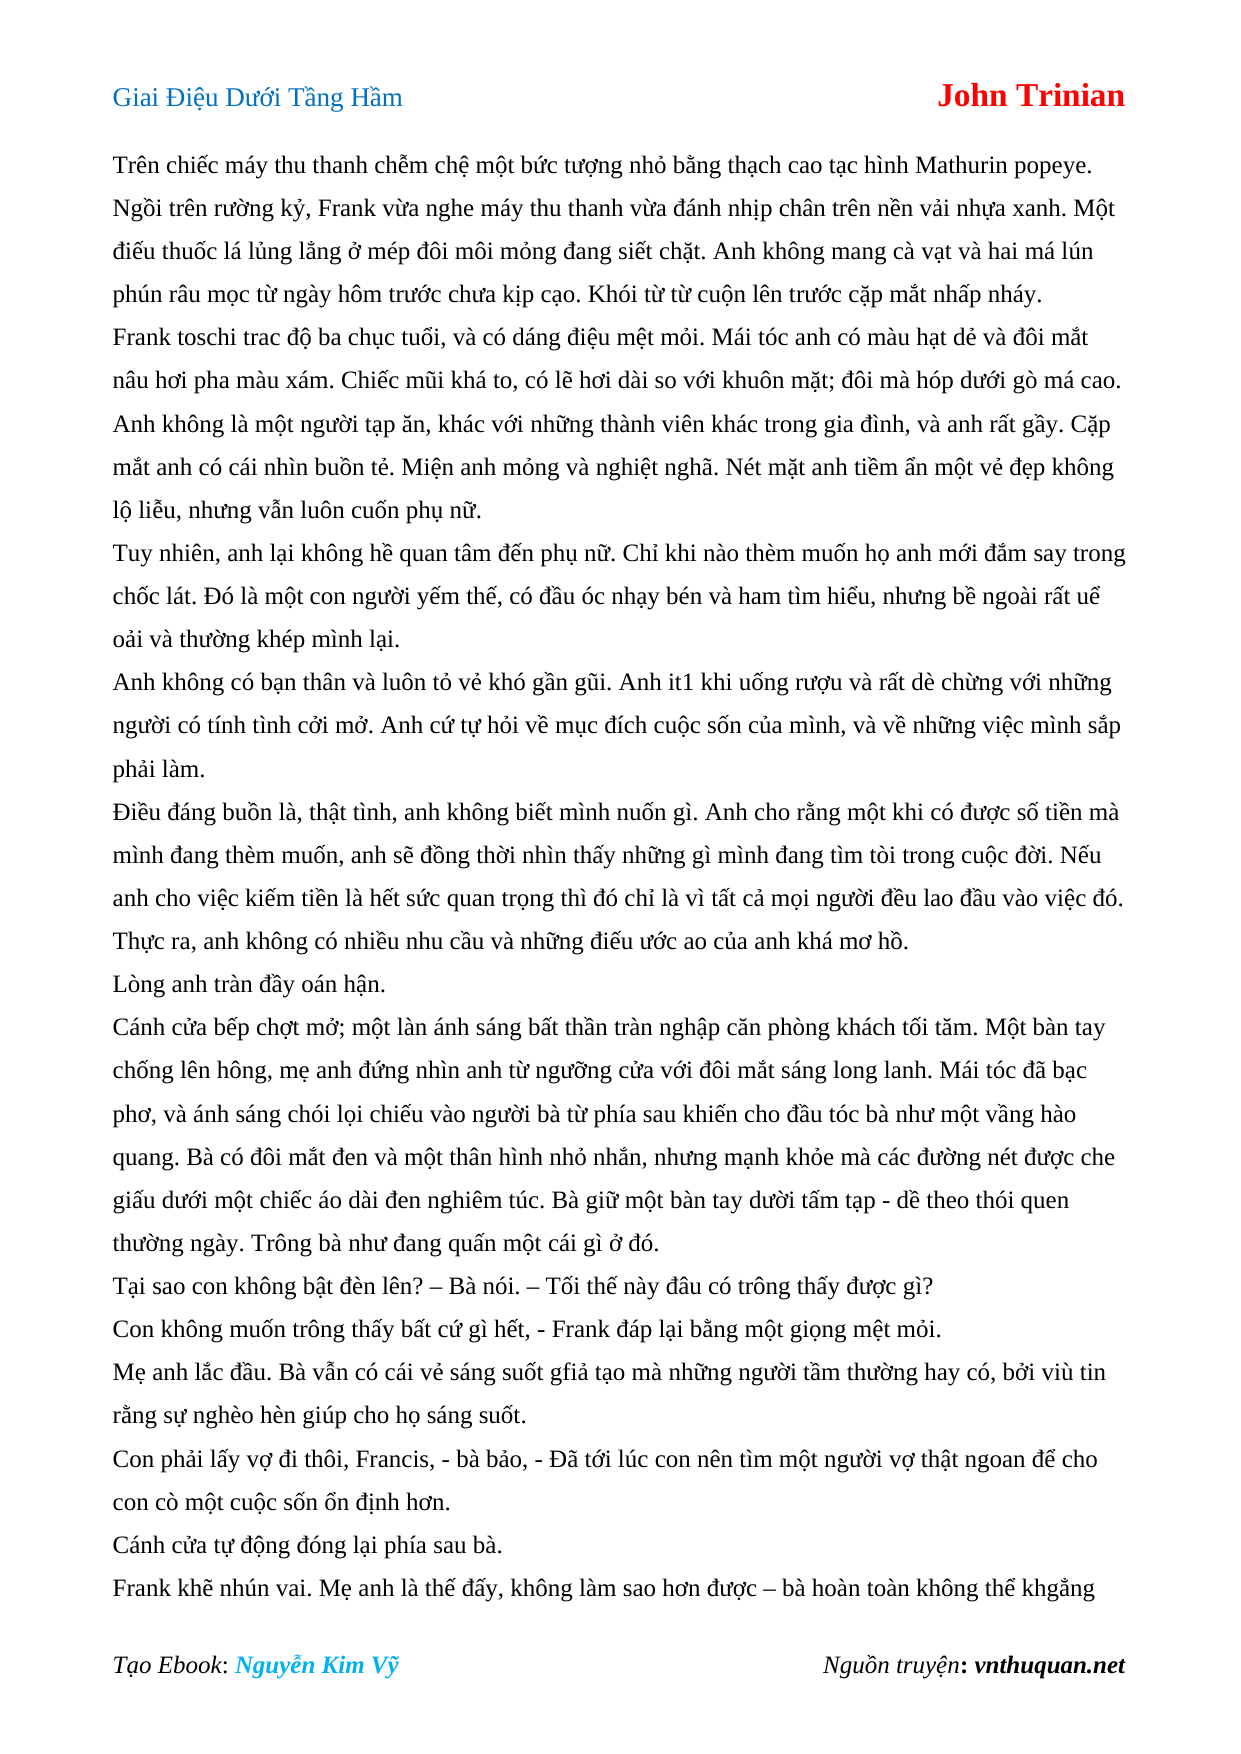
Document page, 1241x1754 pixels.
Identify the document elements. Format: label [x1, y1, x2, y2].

text [112, 150, 1128, 1602]
